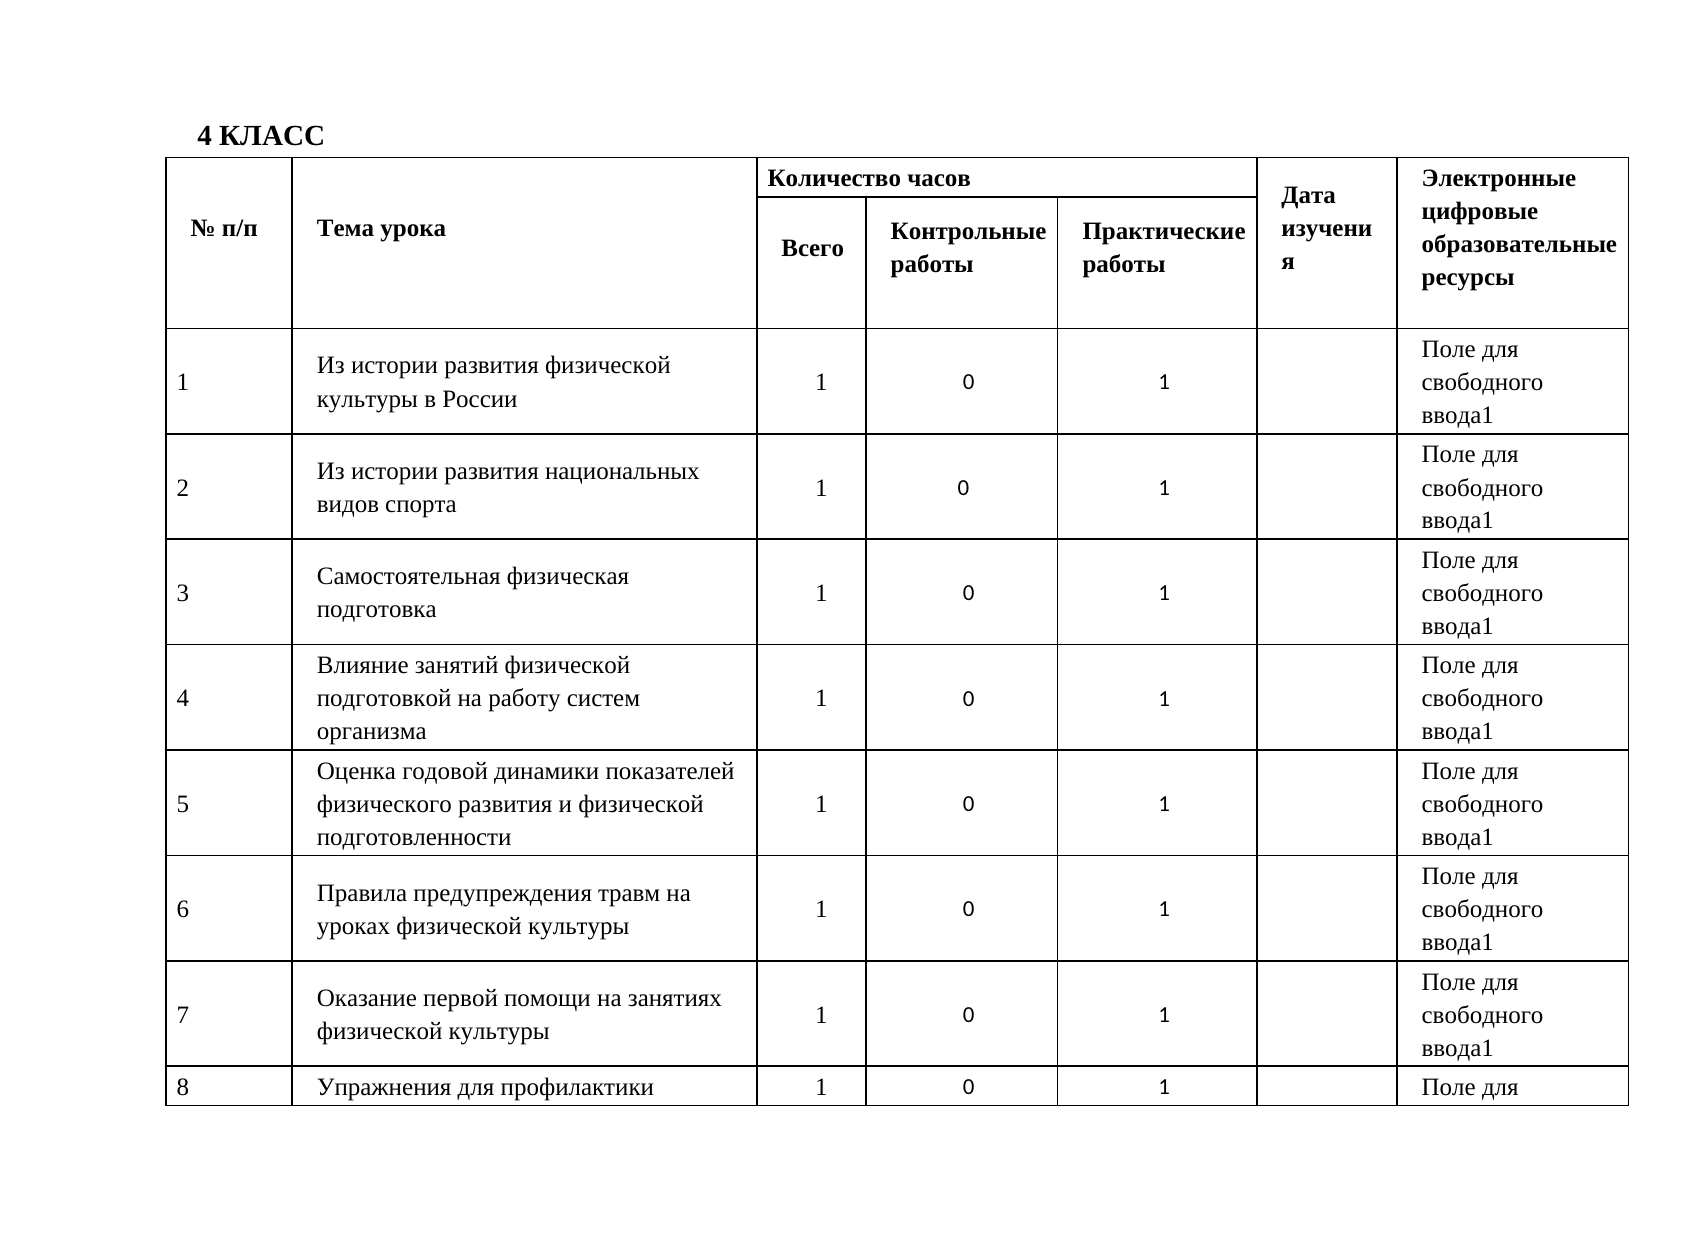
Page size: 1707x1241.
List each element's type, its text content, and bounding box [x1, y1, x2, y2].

table_cell Оценка годовой динамики показателей физического развития и физической подготовленности [293, 751, 756, 854]
table_cell 0 [867, 751, 1057, 854]
table_cell 0 [867, 1067, 1057, 1105]
table_cell [1258, 540, 1396, 644]
table_cell 8 [167, 1067, 291, 1105]
table_cell [1258, 751, 1396, 854]
table_cell 1 [1058, 1067, 1256, 1105]
table_cell Из истории развития физической культуры в России [293, 329, 756, 433]
table_header Количество часов [758, 158, 1256, 196]
table_cell 4 [167, 645, 291, 749]
table_cell [1258, 329, 1396, 433]
table_cell Поле для свободного ввода1 [1398, 329, 1628, 433]
table_cell Поле для свободного ввода1 [1398, 962, 1628, 1065]
table_cell 3 [167, 540, 291, 644]
table_cell 1 [1058, 540, 1256, 644]
table_cell [1258, 645, 1396, 749]
table_cell Влияние занятий физической подготовкой на работу систем организма [293, 645, 756, 749]
table_cell 1 [758, 856, 865, 960]
table_cell 1 [758, 751, 865, 854]
table_cell Практические работы [1058, 198, 1256, 327]
table_cell Поле для свободного ввода1 [1398, 856, 1628, 960]
table_cell [1258, 1067, 1396, 1105]
table_cell 0 [867, 856, 1057, 960]
table_cell 1 [758, 329, 865, 433]
table_cell [1258, 962, 1396, 1065]
table_cell 6 [167, 856, 291, 960]
table_cell 1 [1058, 856, 1256, 960]
table_cell [1258, 435, 1396, 538]
table_cell Поле для свободного ввода1 [1398, 751, 1628, 854]
table_header Электронные цифровые образовательные ресурсы [1398, 158, 1628, 327]
table_cell Правила предупреждения травм на уроках физической культуры [293, 856, 756, 960]
table_cell 1 [1058, 435, 1256, 538]
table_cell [293, 1067, 756, 1105]
table_cell Из истории развития национальных видов спорта [293, 435, 756, 538]
table_cell 1 [1058, 751, 1256, 854]
table_cell 1 [1058, 645, 1256, 749]
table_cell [1398, 1067, 1628, 1105]
table_cell Оказание первой помощи на занятиях физической культуры [293, 962, 756, 1065]
table_cell Всего [758, 198, 865, 327]
table_cell 0 [867, 435, 1057, 538]
table_cell Поле для свободного ввода1 [1398, 540, 1628, 644]
table_cell 0 [867, 962, 1057, 1065]
table_cell 1 [758, 1067, 865, 1105]
table_cell 1 [167, 329, 291, 433]
table_cell 2 [167, 435, 291, 538]
table_cell 5 [167, 751, 291, 854]
table_cell 0 [867, 645, 1057, 749]
text 4 КЛАСС [190, 118, 1618, 152]
table_cell 1 [1058, 329, 1256, 433]
table_cell 1 [758, 962, 865, 1065]
table_cell 0 [867, 329, 1057, 433]
table_cell 1 [758, 540, 865, 644]
table_cell 1 [758, 645, 865, 749]
table_cell Контрольные работы [867, 198, 1057, 327]
table_header Дата изучения [1258, 158, 1396, 327]
table_cell [1258, 856, 1396, 960]
table_header Тема урока [293, 158, 756, 327]
table_header № п/п [167, 158, 291, 327]
table_cell Самостоятельная физическая подготовка [293, 540, 756, 644]
table_cell 0 [867, 540, 1057, 644]
table_cell 7 [167, 962, 291, 1065]
table_cell Поле для свободного ввода1 [1398, 435, 1628, 538]
table_cell 1 [758, 435, 865, 538]
table_cell 1 [1058, 962, 1256, 1065]
table_cell Поле для свободного ввода1 [1398, 645, 1628, 749]
